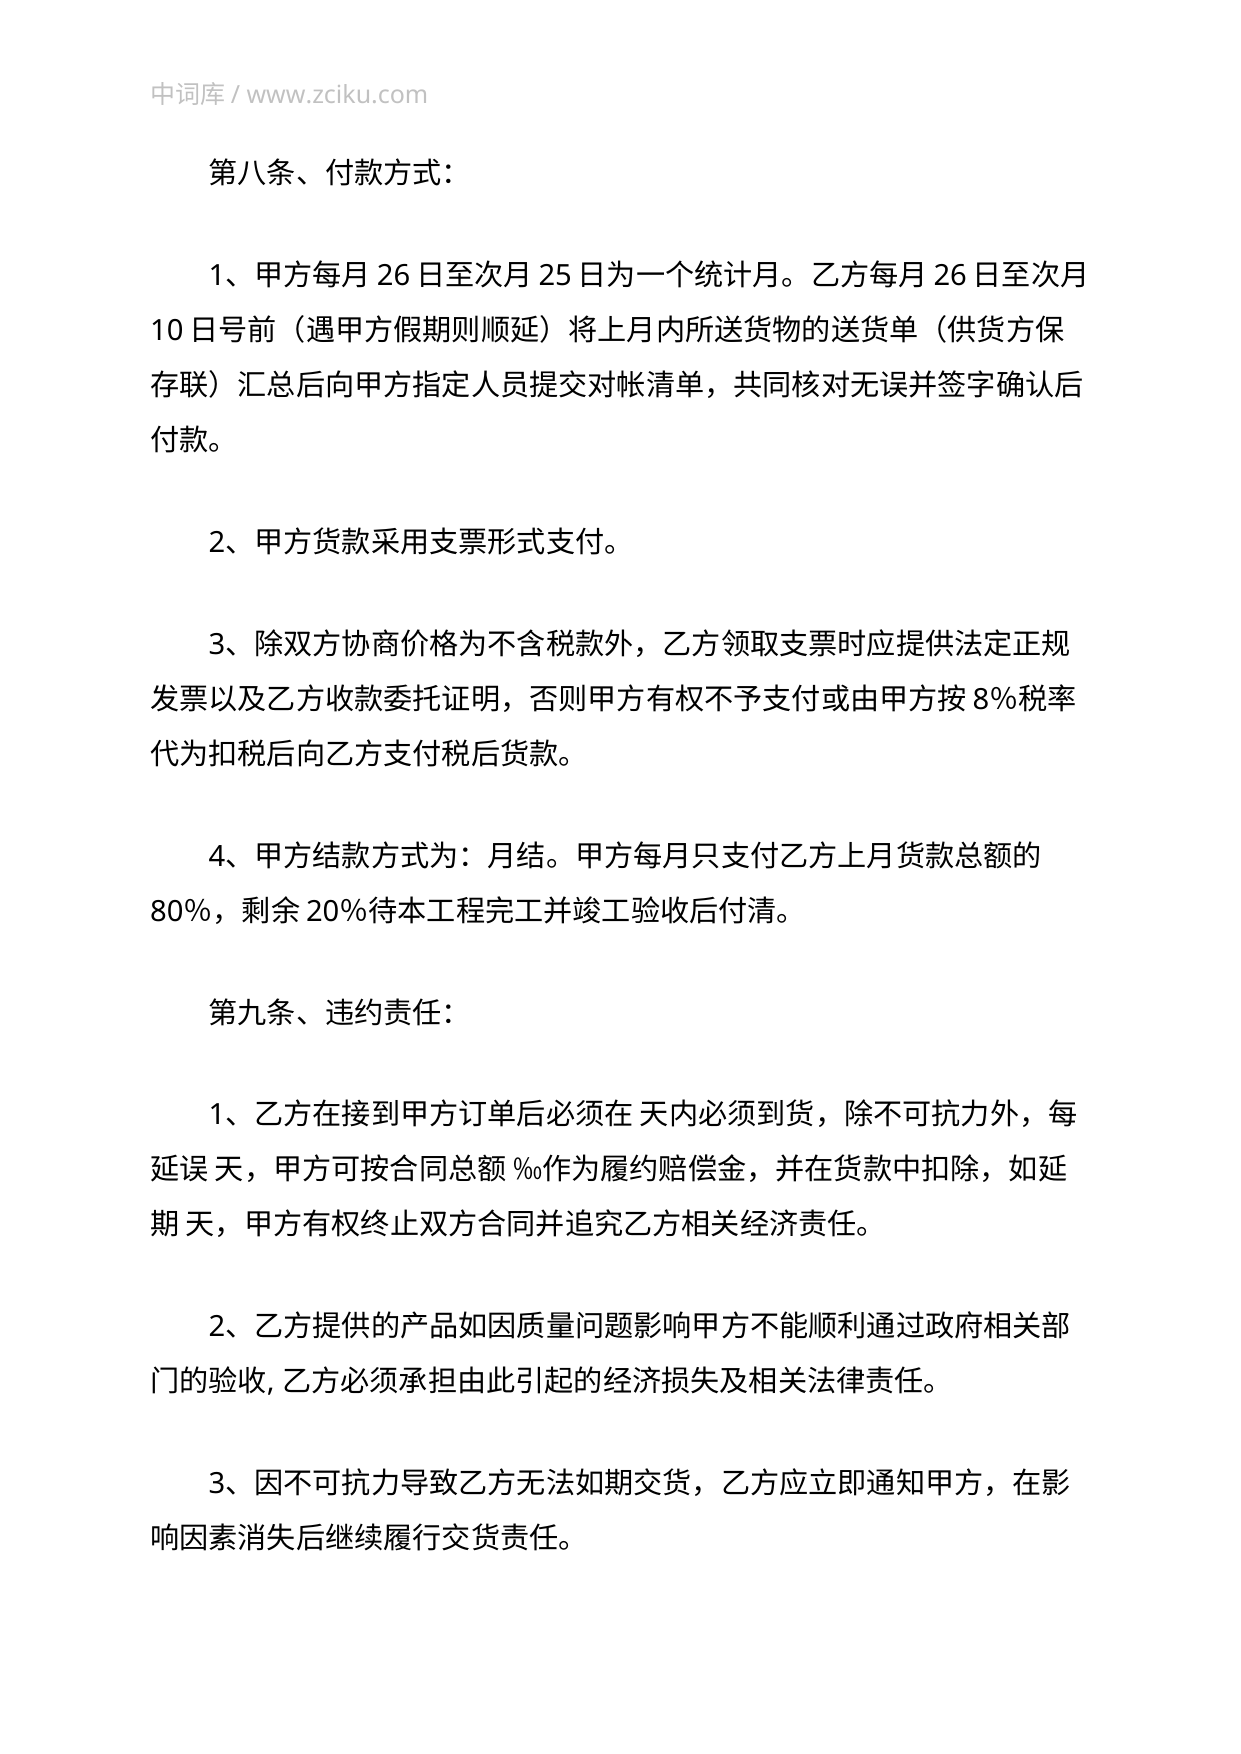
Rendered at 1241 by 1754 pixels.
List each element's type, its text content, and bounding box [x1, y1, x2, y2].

text 2、乙方提供的产品如因质量问题影响甲方不能顺利通过政府相关部门的验收, 乙方必须承担由此引起的经济损失及相关法律责任。 [150, 1303, 1090, 1400]
text 3、因不可抗力导致乙方无法如期交货，乙方应立即通知甲方，在影响因素消失后继续履行交货责任。 [150, 1459, 1090, 1557]
text 1、甲方每月26日至次月25日为一个统计月。乙方每月26日至次月10日号前（遇甲方假期则顺延）将上月内所送货物的送货单（供货方保存联）汇总后向甲方指定人员提交对帐清单，共同核对无误并签字确认后付款。 [150, 252, 1090, 459]
text 第九条、违约责任： [150, 989, 1090, 1031]
text 1、乙方在接到甲方订单后必须在 天内必须到货，除不可抗力外，每延误 天，甲方可按合同总额 ‰作为履约赔偿金，并在货款中扣除，如延期 天，甲方有权终止双方合同并追究乙方相关经济责任。 [150, 1091, 1090, 1243]
text 第八条、付款方式： [150, 150, 1090, 192]
text 4、甲方结款方式为：月结。甲方每月只支付乙方上月货款总额的80％，剩余20％待本工程完工并竣工验收后付清。 [150, 832, 1090, 929]
text 3、除双方协商价格为不含税款外，乙方领取支票时应提供法定正规发票以及乙方收款委托证明，否则甲方有权不予支付或由甲方按8％税率代为扣税后向乙方支付税后货款。 [150, 620, 1090, 773]
text 2、甲方货款采用支票形式支付。 [150, 518, 1090, 561]
